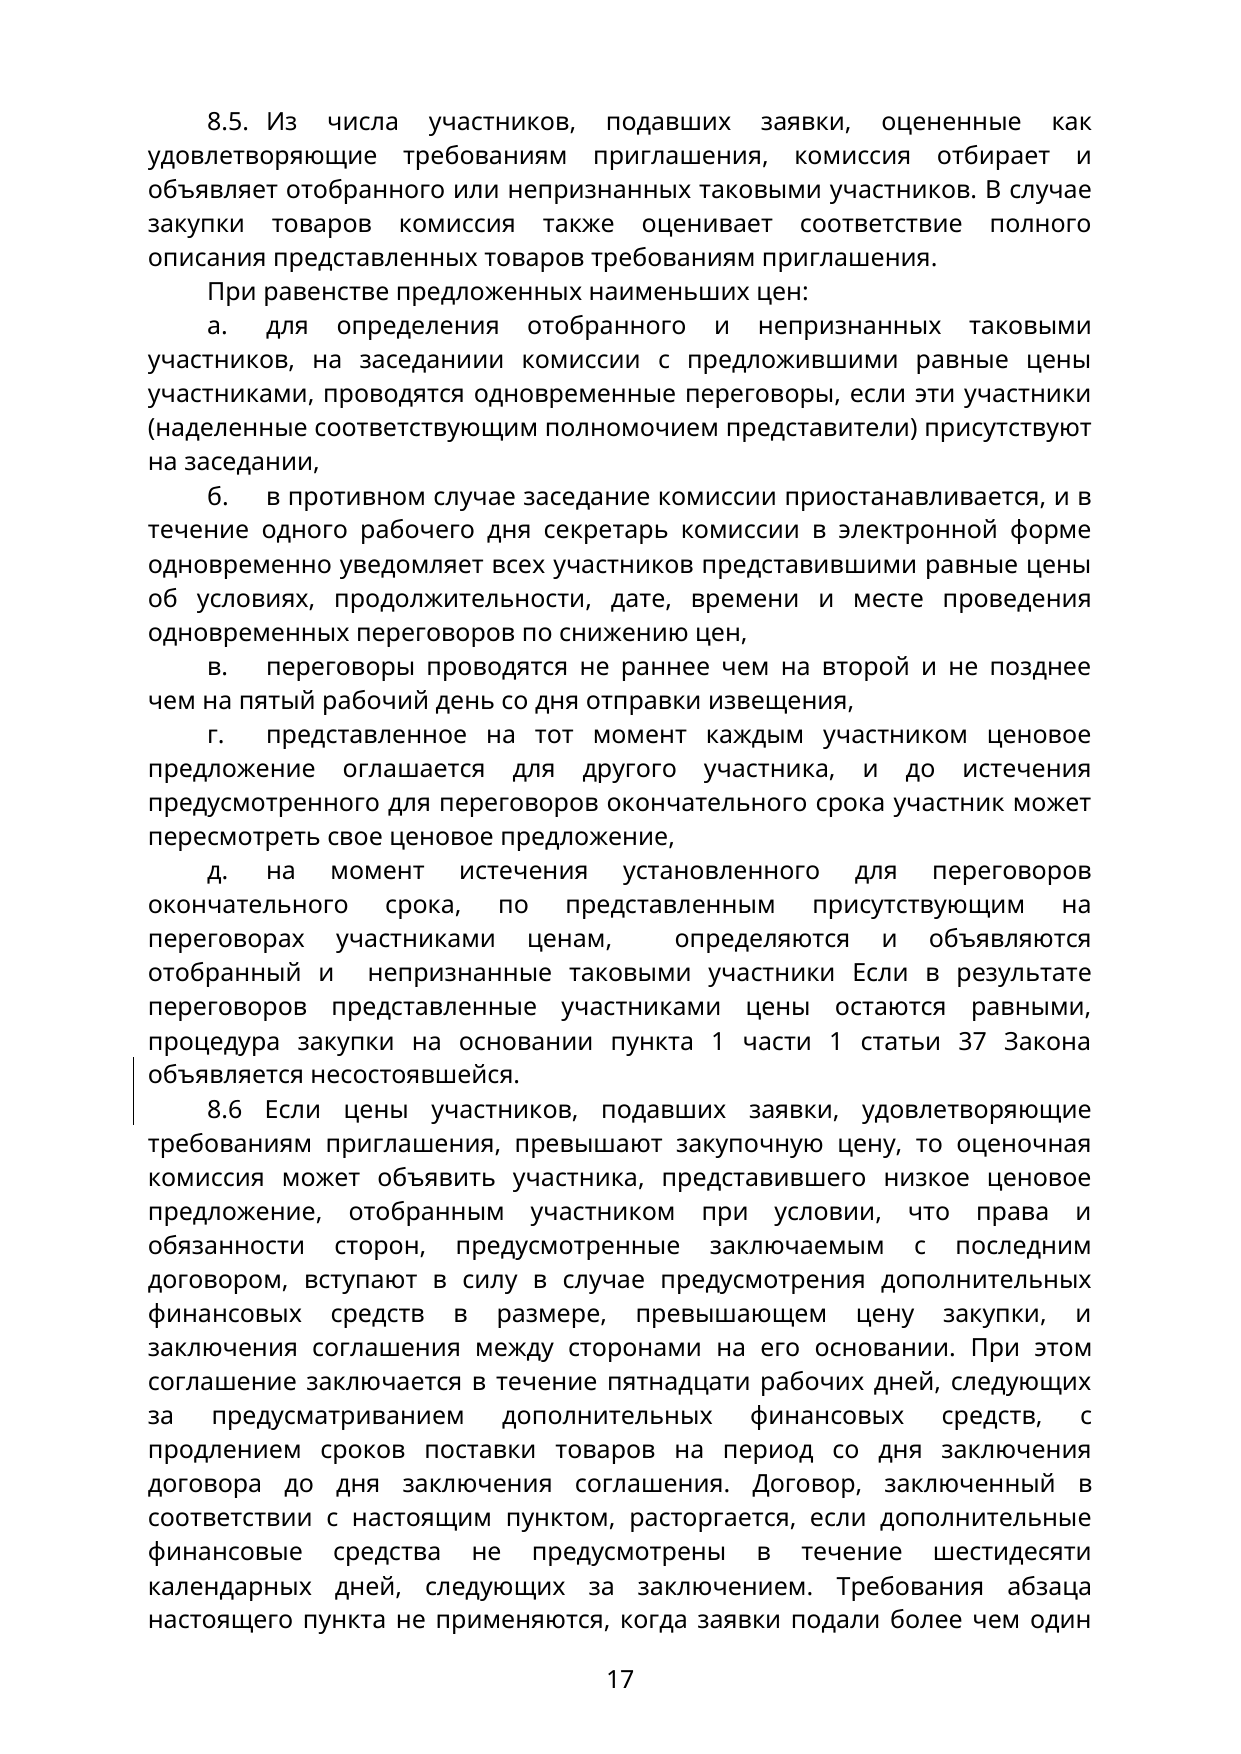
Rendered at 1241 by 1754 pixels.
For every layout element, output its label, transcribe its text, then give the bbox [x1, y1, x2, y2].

text д. на момент истечения установленного для переговоров окончательного срока, по представленным присутствующим на переговорах участниками ценам, определяются и объявляются отобранный и непризнанные таковыми участники Если в результате переговоров представленные участниками цены остаются равными, процедура закупки на основании пункта 1 части 1 статьи 37 Закона объявляется несостоявшейся. [148, 853, 1092, 1091]
text а. для определения отобранного и непризнанных таковыми участников, на заседаниии комиссии с предложившими равные цены участниками, проводятся одновременные переговоры, если эти участники (наделенные соответствующим полномочием представители) присутствуют на заседании, [148, 308, 1092, 478]
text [148, 1091, 1092, 1636]
text При равенстве предложенных наименьших цен: [148, 274, 1092, 308]
text 8.5. Из числа участников, подавших заявки, оцененные как удовлетворяющие требованиям приглашения, комиссия отбирает и объявляет отобранного или непризнанных таковыми участников. В случае закупки товаров комиссия также оценивает соответствие полного описания представленных товаров требованиям приглашения. [148, 103, 1092, 274]
text в. переговоры проводятся не раннее чем на второй и не позднее чем на пятый рабочий день со дня отправки извещения, [148, 648, 1092, 717]
text г. представленное на тот момент каждым участником ценовое предложение оглашается для другого участника, и до истечения предусмотренного для переговоров окончательного срока участник может пересмотреть свое ценовое предложение, [148, 717, 1092, 853]
text б. в противном случае заседание комиссии приостанавливается, и в течение одного рабочего дня секретарь комиссии в электронной форме одновременно уведомляет всех участников представившими равные цены об условиях, продолжительности, дате, времени и месте проведения одновременных переговоров по снижению цен, [148, 478, 1092, 648]
